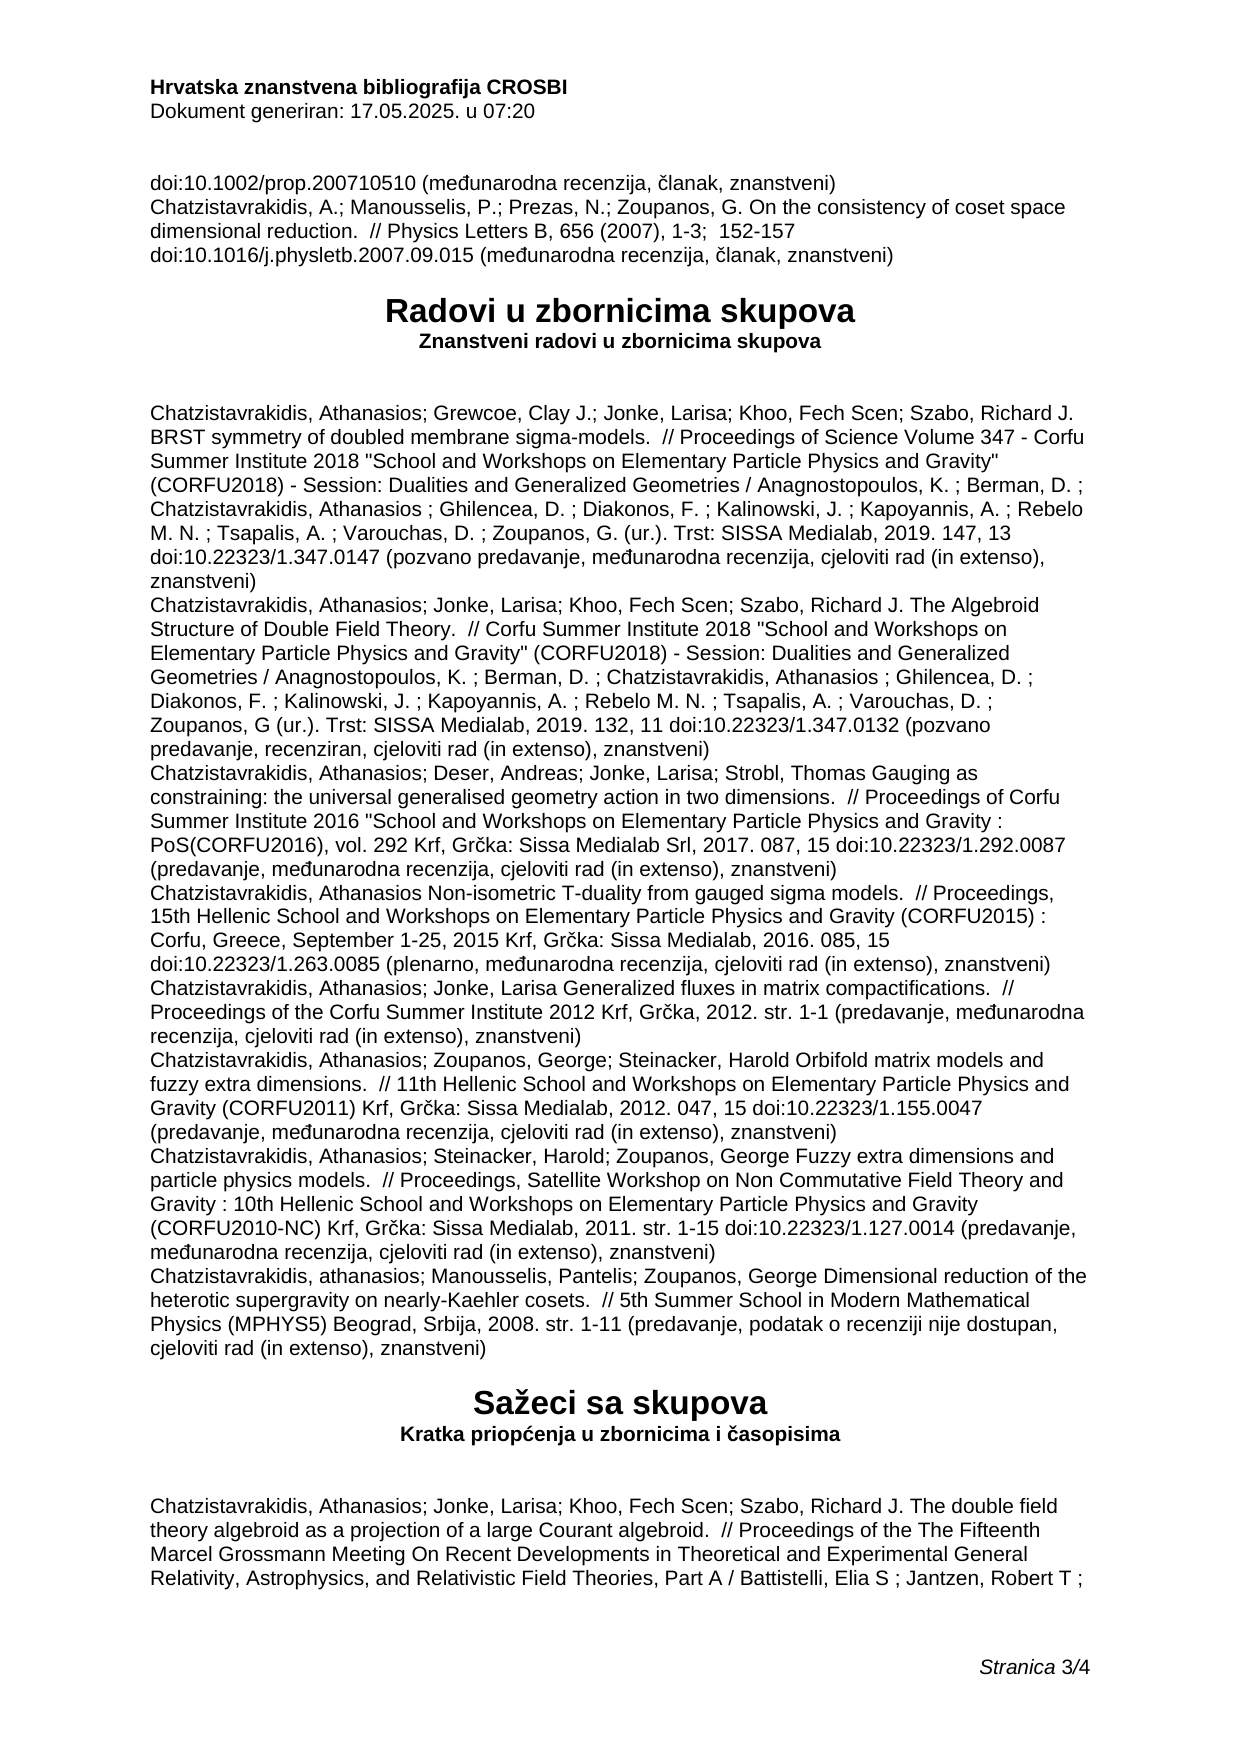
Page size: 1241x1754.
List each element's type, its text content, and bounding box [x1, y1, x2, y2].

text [150, 195, 1090, 267]
subtitle Znanstveni radovi u zbornicima skupova [150, 329, 1090, 353]
subtitle Kratka priopćenja u zbornicima i časopisima [150, 1422, 1090, 1446]
subtitle Radovi u zbornicima skupova [150, 291, 1090, 329]
text Chatzistavrakidis, Athanasios; Zoupanos, George; Steinacker, Harold [150, 1048, 1090, 1144]
text Chatzistavrakidis, Athanasios; Jonke, Larisa [150, 976, 1090, 1048]
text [150, 1494, 1090, 1589]
text Chatzistavrakidis, Athanasios [150, 880, 1090, 976]
text Chatzistavrakidis, Athanasios; Jonke, Larisa; Khoo, Fech Scen; Szabo, Richard J. [150, 593, 1090, 761]
text Chatzistavrakidis, Athanasios; Steinacker, Harold; Zoupanos, George [150, 1144, 1090, 1264]
subtitle Sažeci sa skupova [150, 1383, 1090, 1422]
text Chatzistavrakidis, Athanasios; Deser, Andreas; Jonke, Larisa; Strobl, Thomas [150, 761, 1090, 880]
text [150, 171, 1090, 195]
text Chatzistavrakidis, Athanasios; Grewcoe, Clay J.; Jonke, Larisa; Khoo, Fech Scen; Szabo, Richard J. [150, 401, 1090, 593]
text Chatzistavrakidis, athanasios; Manousselis, Pantelis; Zoupanos, George [150, 1264, 1090, 1359]
